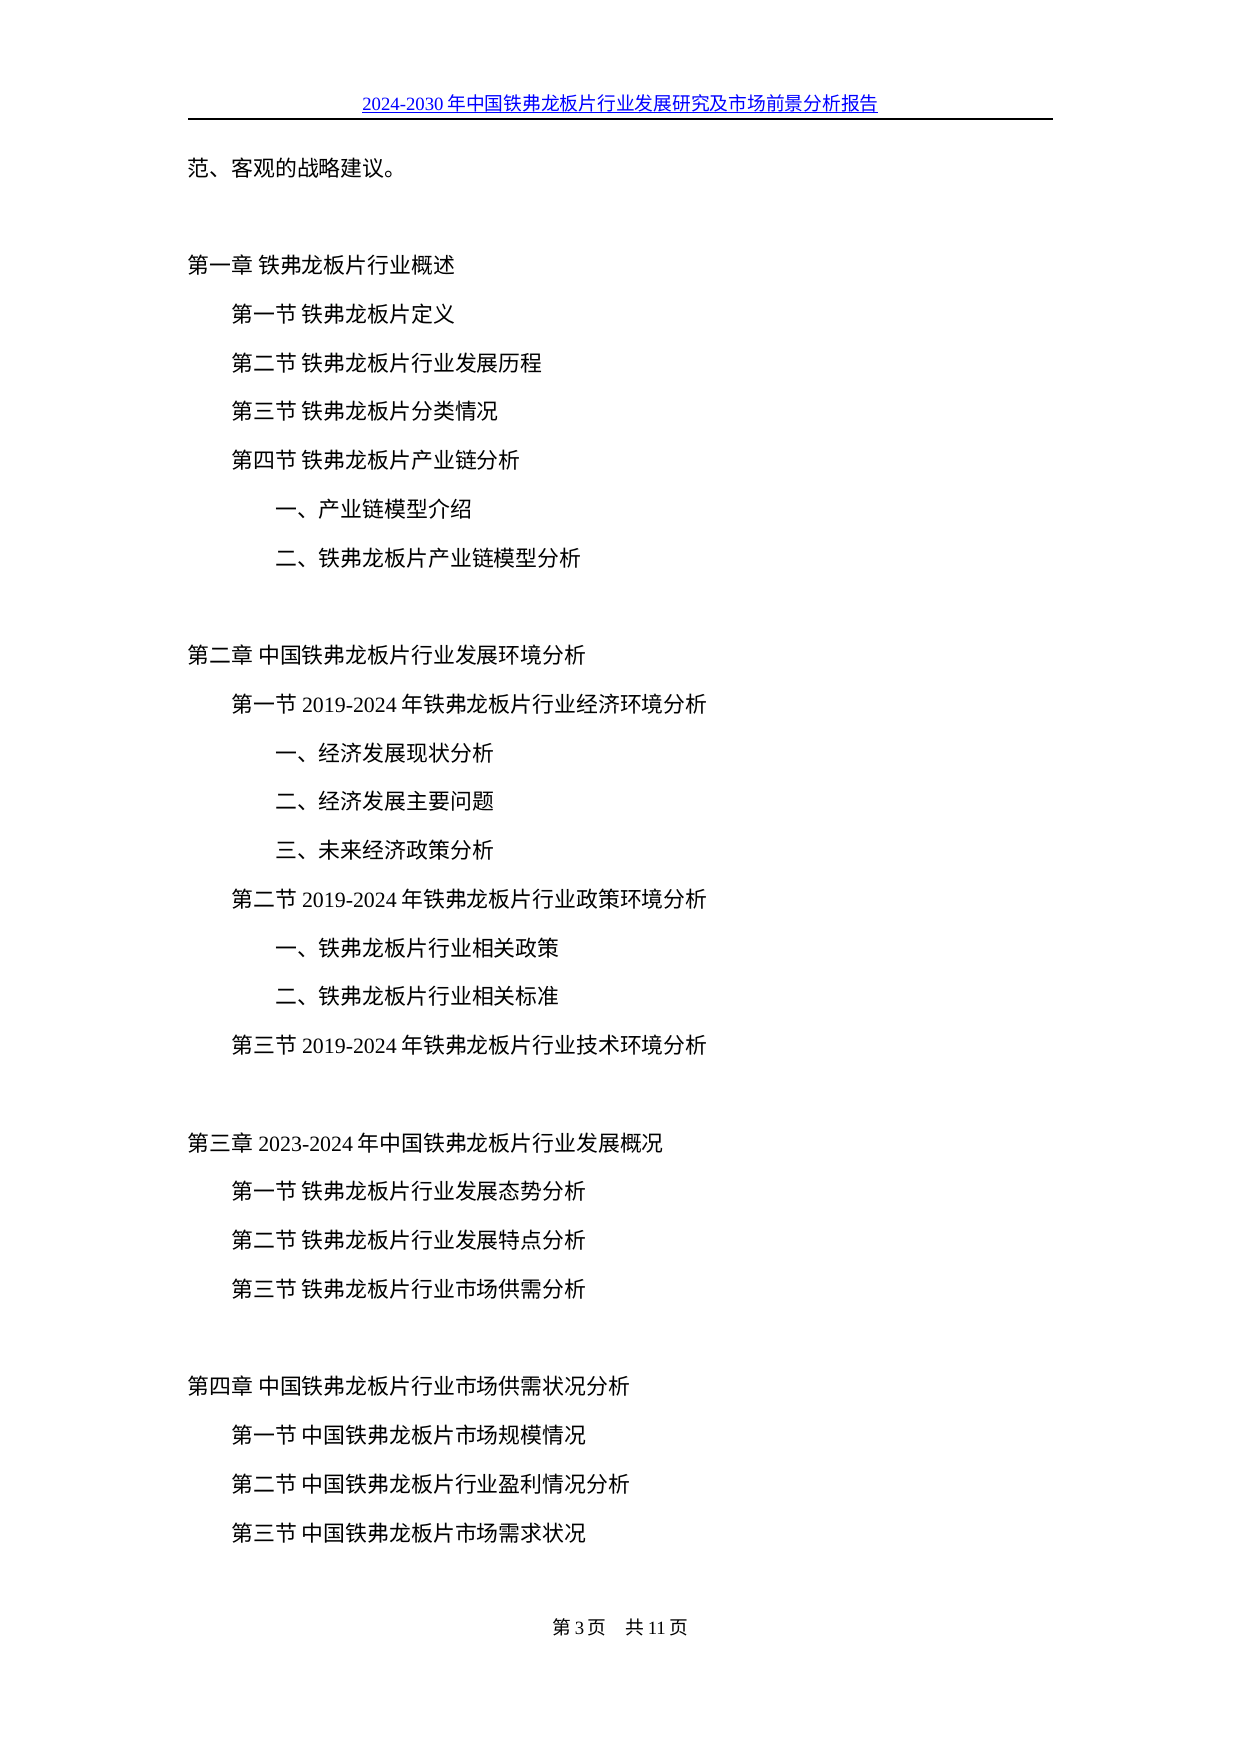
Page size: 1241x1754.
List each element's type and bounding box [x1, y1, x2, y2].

text [187, 150, 1053, 1548]
